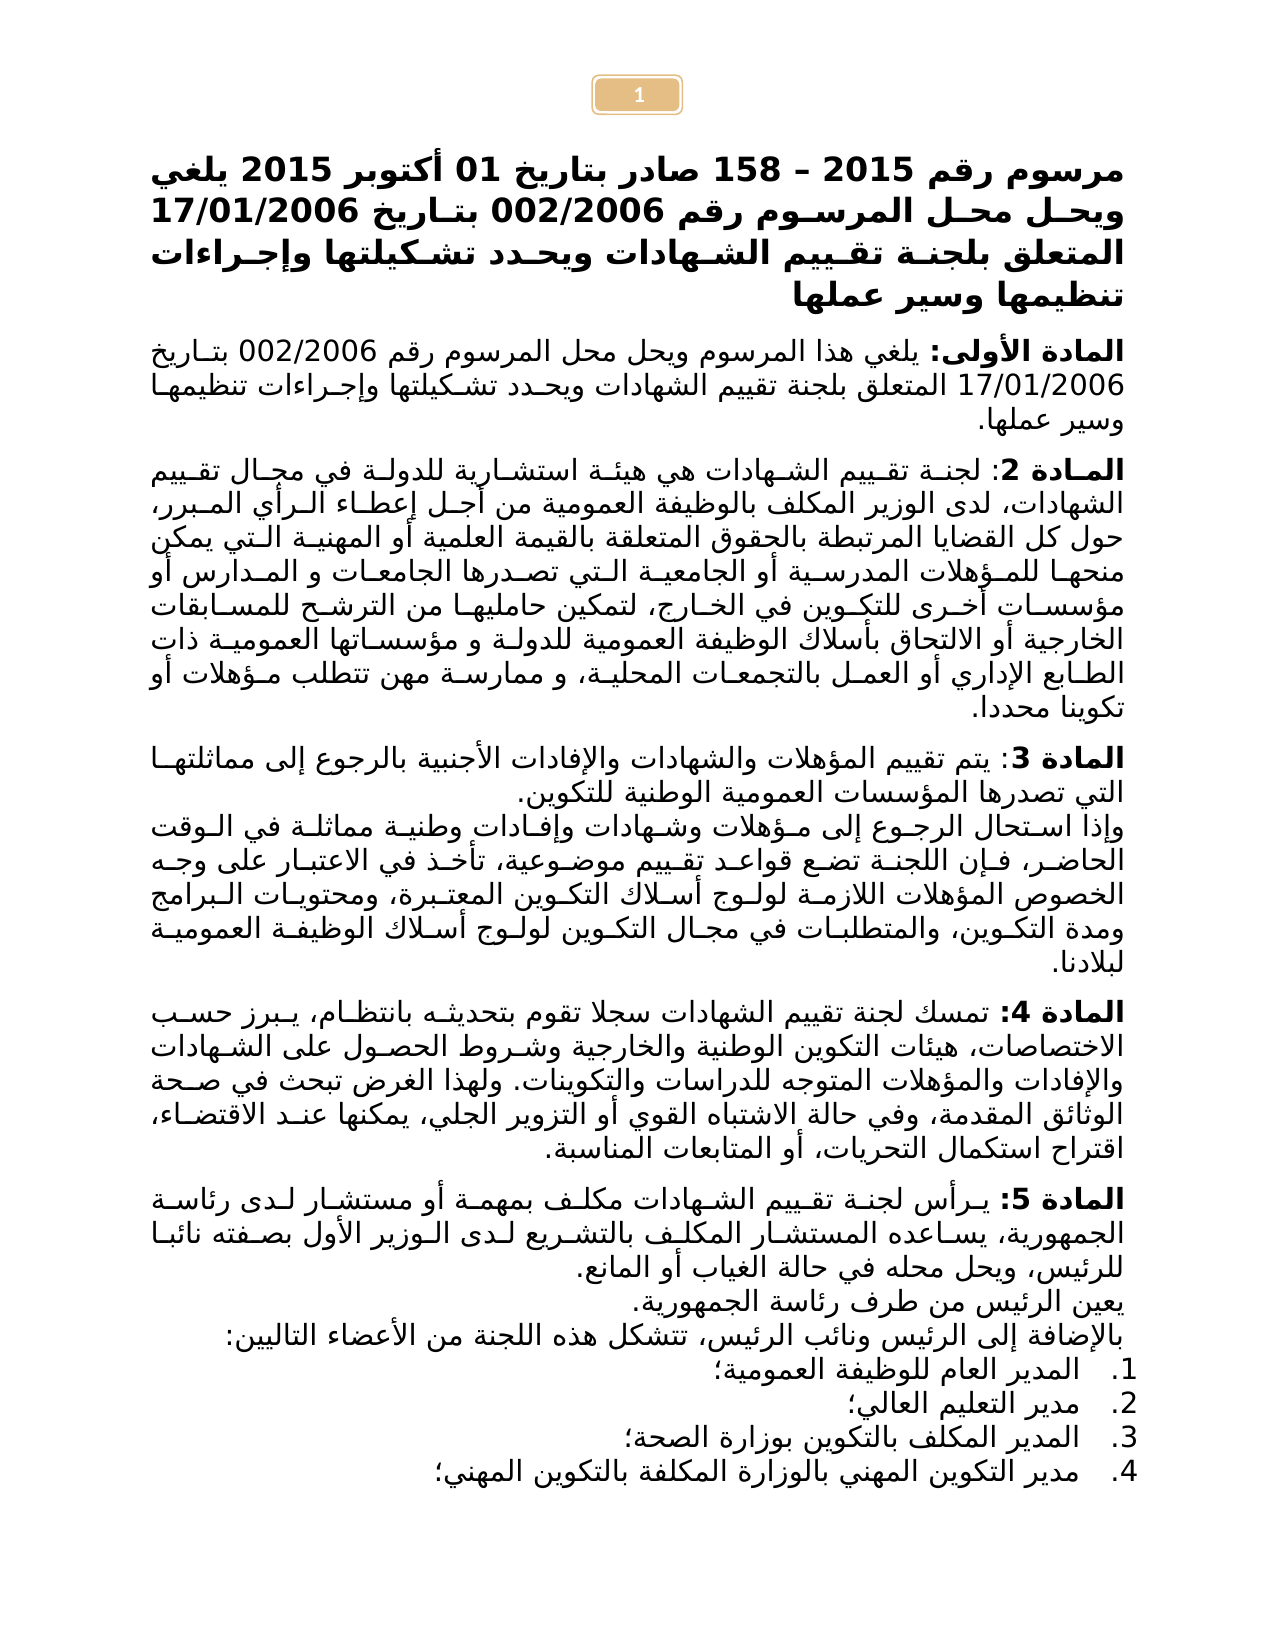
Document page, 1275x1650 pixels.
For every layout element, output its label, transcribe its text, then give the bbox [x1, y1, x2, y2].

list مدير التكوين المهني بالوزارة المكلفة بالتكوين المهني؛ [150, 1454, 1110, 1488]
list مدير التعليم العالي؛ [150, 1386, 1110, 1420]
list المدير المكلف بالتكوين بوزارة الصحة؛ [150, 1420, 1110, 1454]
list المدير العام للوظيفة العمومية؛ [150, 1352, 1110, 1386]
text المادة 5: يرأس لجنة تقييم الشهادات مكلف بمهمة أو مستشار لدى رئاسة الجمهورية، يساعده المستشار المكلف بالتشريع لدى الوزير الأول بصفته نائبا للرئيس، ويحل محله في حالة الغياب أو المانع. [150, 1182, 1125, 1284]
text بالإضافة إلى الرئيس ونائب الرئيس، تتشكل هذه اللجنة من الأعضاء التاليين: [150, 1318, 1125, 1352]
text يعين الرئيس من طرف رئاسة الجمهورية. [150, 1284, 1125, 1318]
text المادة 2: لجنة تقييم الشهادات هي هيئة استشارية للدولة في مجال تقييم الشهادات، لدى الوزير المكلف بالوظيفة العمومية من أجل إعطاء الرأي المبرر، حول كل القضايا المرتبطة بالحقوق المتعلقة بالقيمة العلمية أو المهنية التي يمكن منحها للمؤهلات المدرسية أو الجامعية التي تصدرها الجامعات و المدارس أو مؤسسات أخرى للتكوين في الخارج، لتمكين حامليها من الترشح للمسابقات الخارجية أو الالتحاق بأسلاك الوظيفة العمومية للدولة و مؤسساتها العمومية ذات الطابع الإداري أو العمل بالتجمعات المحلية، و ممارسة مهن تتطلب مؤهلات أو تكوينا محددا. [150, 453, 1125, 724]
text وإذا استحال الرجوع إلى مؤهلات وشهادات وإفادات وطنية مماثلة في الوقت الحاضر، فإن اللجنة تضع قواعد تقييم موضوعية، تأخذ في الاعتبار على وجه الخصوص المؤهلات اللازمة لولوج أسلاك التكوين المعتبرة، ومحتويات البرامج ومدة التكوين، والمتطلبات في مجال التكوين لولوج أسلاك الوظيفة العمومية لبلادنا. [150, 809, 1125, 979]
text المادة 4: تمسك لجنة تقييم الشهادات سجلا تقوم بتحديثه بانتظام، يبرز حسب الاختصاصات، هيئات التكوين الوطنية والخارجية وشروط الحصول على الشهادات والإفادات والمؤهلات المتوجه للدراسات والتكوينات. ولهذا الغرض تبحث في صحة الوثائق المقدمة، وفي حالة الاشتباه القوي أو التزوير الجلي، يمكنها عند الاقتضاء، اقتراح استكمال التحريات، أو المتابعات المناسبة. [150, 996, 1125, 1166]
text المادة الأولى: يلغي هذا المرسوم ويحل محل المرسوم رقم 002/2006 بتاريخ 17/01/2006 المتعلق بلجنة تقييم الشهادات ويحدد تشكيلتها وإجراءات تنظيمها وسير عملها. [150, 334, 1125, 436]
text المادة 3: يتم تقييم المؤهلات والشهادات والإفادات الأجنبية بالرجوع إلى مماثلتها التي تصدرها المؤسسات العمومية الوطنية للتكوين. [150, 741, 1125, 809]
text مرسوم رقم 2015 – 158 صادر بتاريخ 01 أكتوبر 2015 يلغي ويحل محل المرسوم رقم 002/2006 بتاريخ 17/01/2006 المتعلق بلجنة تقييم الشهادات ويحدد تشكيلتها وإجراءات تنظيمها وسير عملها [150, 150, 1125, 314]
